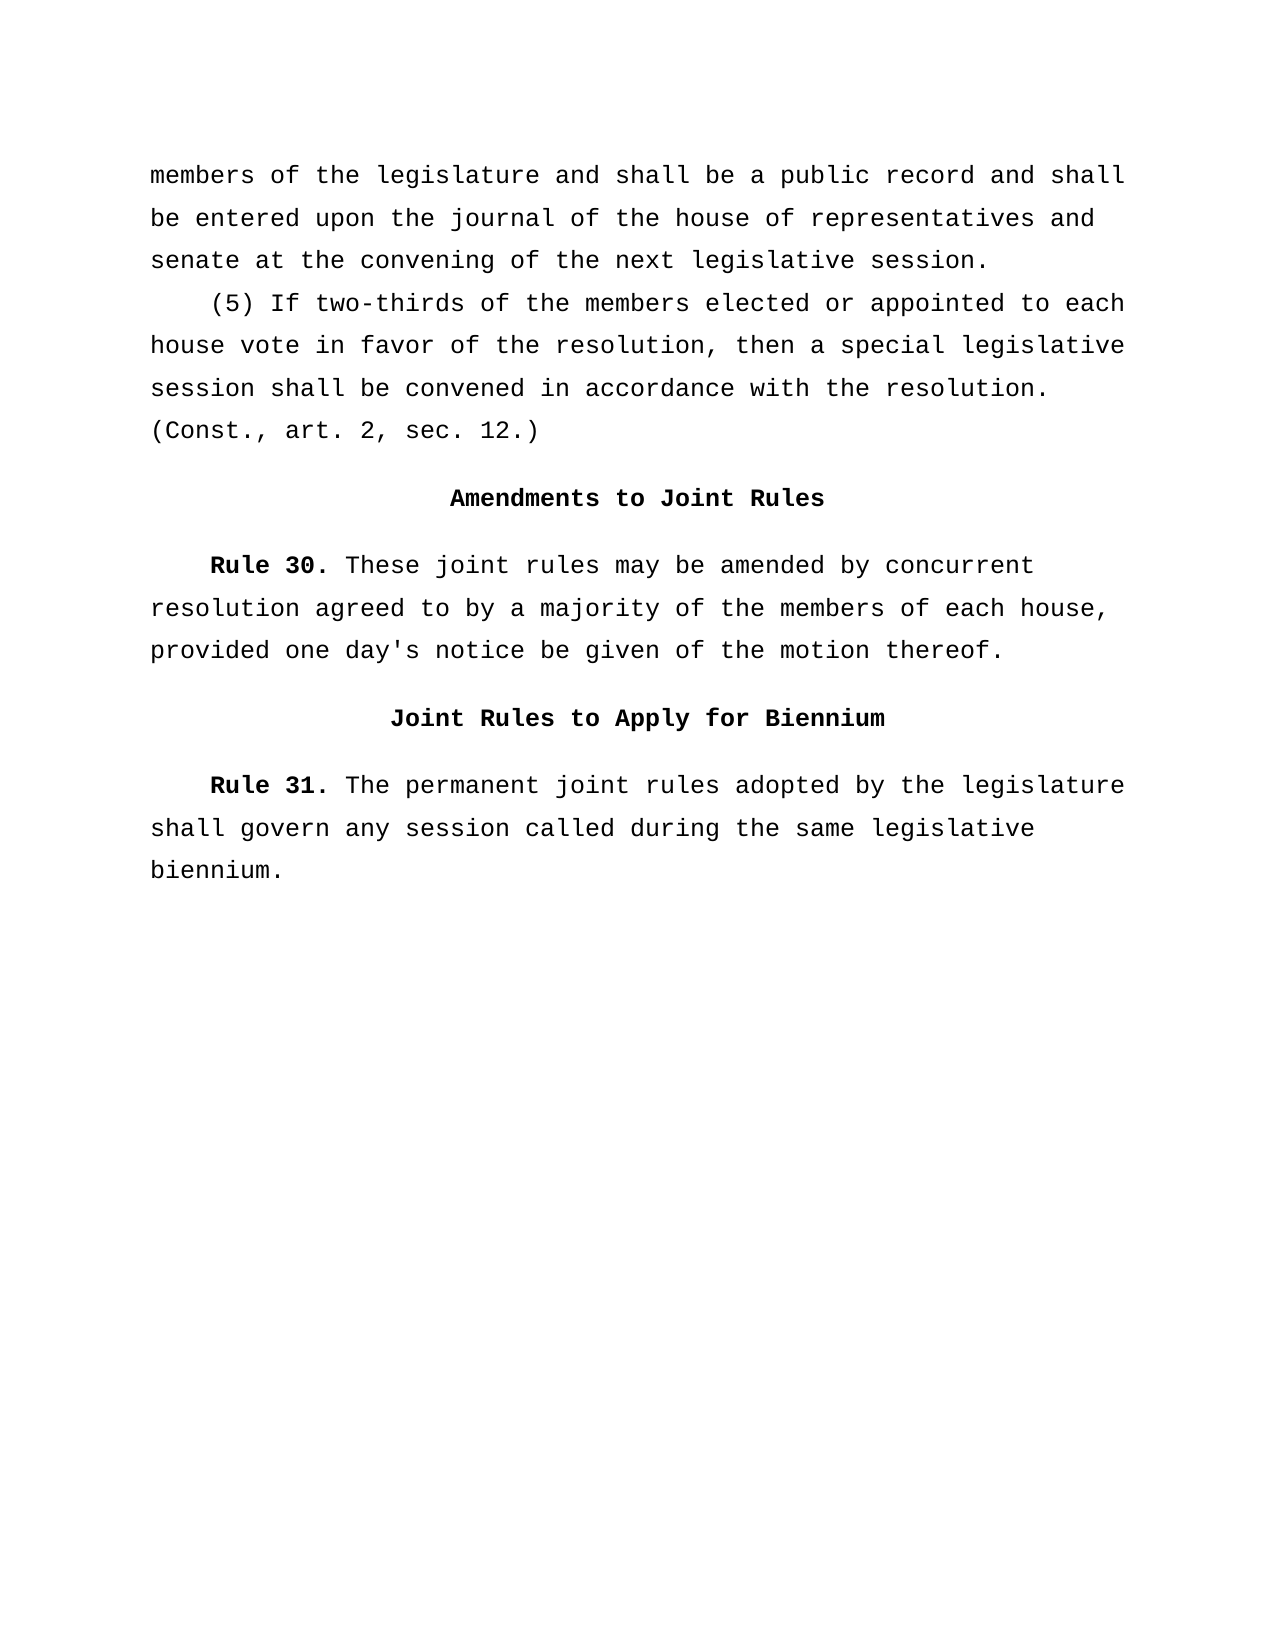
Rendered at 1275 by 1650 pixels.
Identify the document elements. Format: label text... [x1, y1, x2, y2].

text Rule 30. These joint rules may be amended by concurrent resolution agreed to by a majority of the members of each house, provided one day's notice be given of the motion thereof. [150, 540, 1125, 667]
text Rule 31. The permanent joint rules adopted by the legislature shall govern any session called during the same legislative biennium. [150, 760, 1125, 887]
text Amendments to Joint Rules [150, 472, 1125, 515]
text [150, 150, 1125, 277]
text (5) If two-thirds of the members elected or appointed to each house vote in favor of the resolution, then a special legislative session shall be convened in accordance with the resolution. (Const., art. 2, sec. 12.) [150, 277, 1125, 447]
text Joint Rules to Apply for Biennium [150, 692, 1125, 735]
